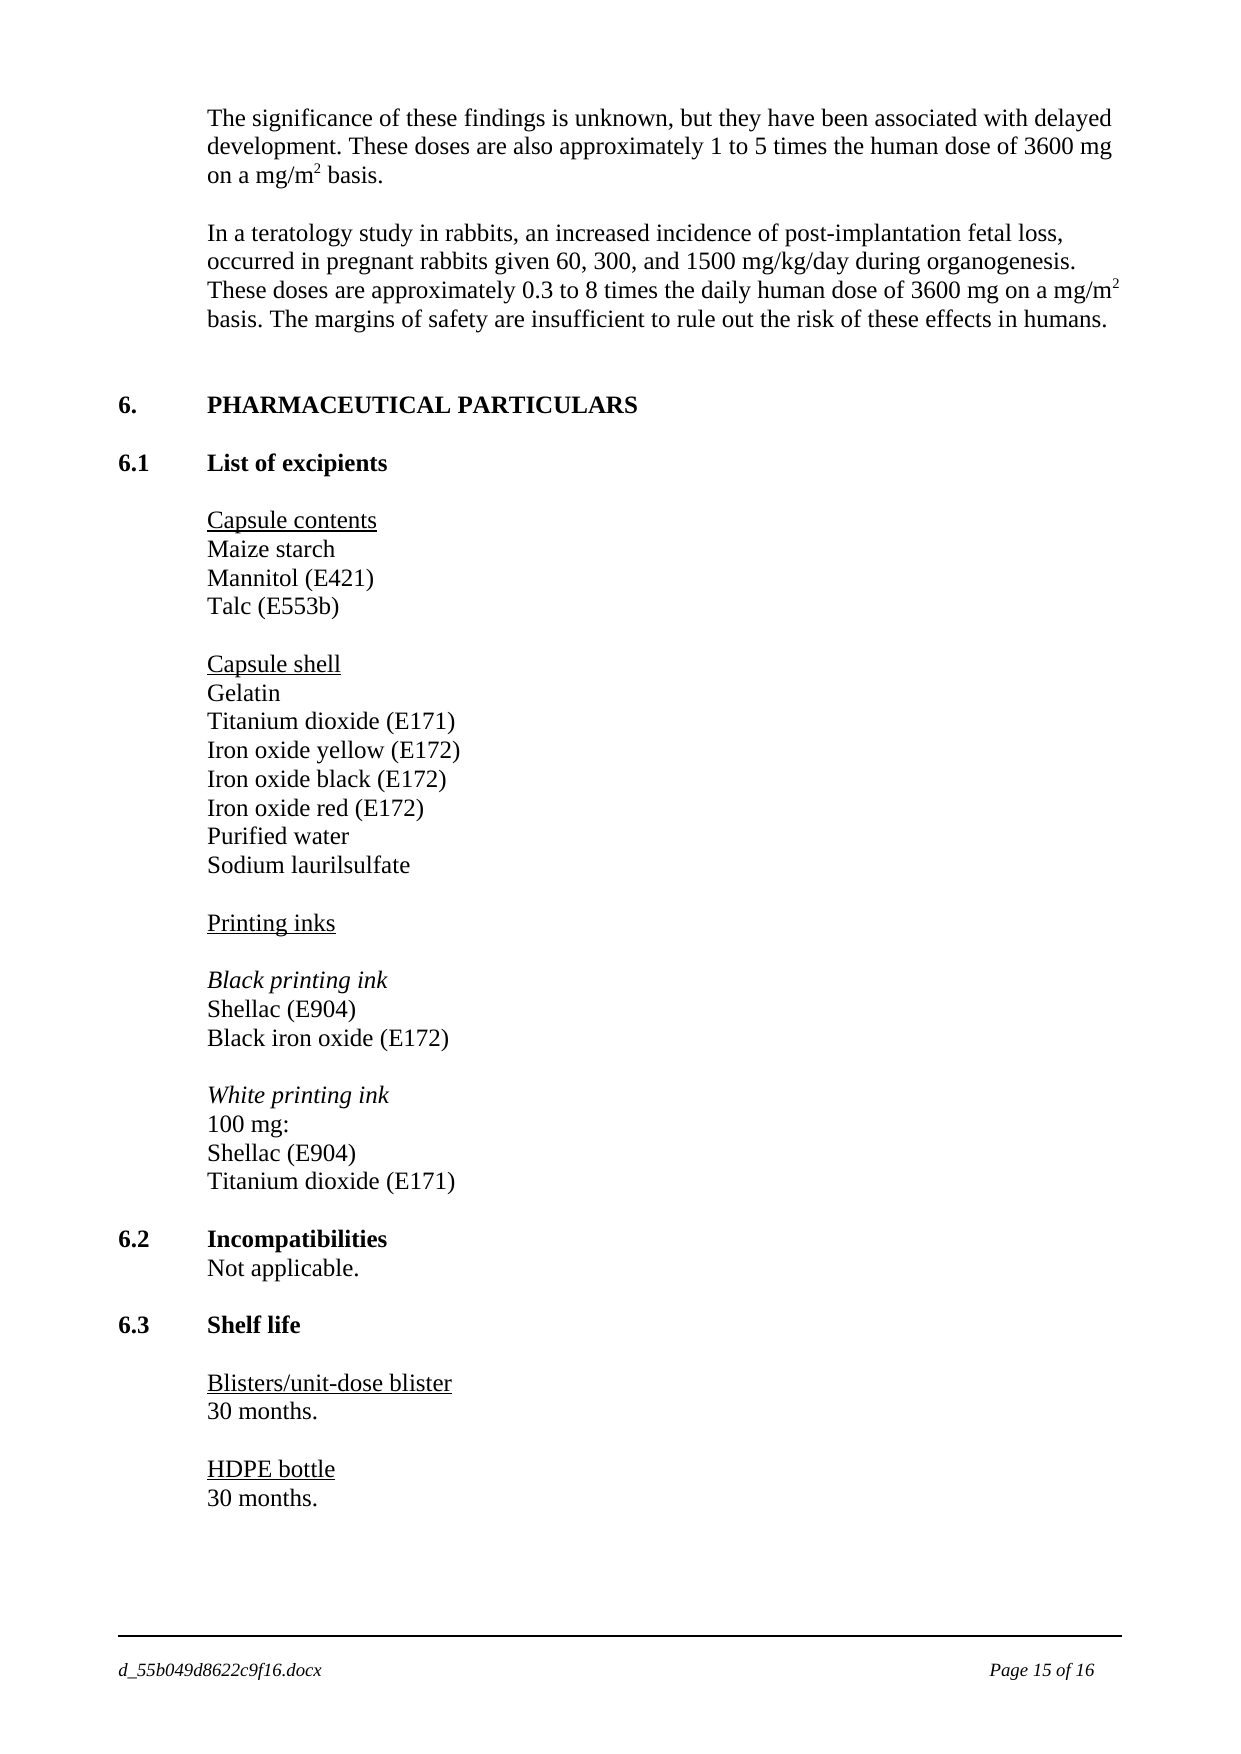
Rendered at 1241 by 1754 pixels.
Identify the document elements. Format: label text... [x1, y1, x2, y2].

text HDPE bottle [207, 1454, 1122, 1483]
text Blisters/unit-dose blister [207, 1368, 1122, 1396]
text 6. PHARMACEUTICAL PARTICULARS [118, 390, 1122, 419]
text Mannitol (E421) [207, 563, 1122, 591]
text Iron oxide yellow (E172) [207, 735, 1122, 764]
text Capsule contents [207, 505, 1122, 534]
text 30 months. [207, 1396, 1122, 1425]
text Titanium dioxide (E171) [207, 706, 1122, 735]
text White printing ink [207, 1080, 1122, 1109]
text Gelatin [207, 678, 1122, 706]
text Iron oxide black (E172) [207, 764, 1122, 793]
text Black printing ink [207, 965, 1122, 994]
text Shellac (E904) [207, 994, 1122, 1023]
text Printing inks [207, 908, 1122, 936]
text Capsule shell [207, 649, 1122, 678]
text Sodium laurilsulfate [207, 850, 1122, 879]
text 6.3 Shelf life [118, 1310, 1122, 1339]
text Black iron oxide (E172) [207, 1023, 1122, 1051]
text Purified water [207, 821, 1122, 850]
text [207, 103, 1122, 189]
text Talc (E553b) [207, 591, 1122, 620]
text 6.2 Incompatibilities [118, 1224, 1122, 1253]
text Shellac (E904) [207, 1138, 1122, 1166]
text Iron oxide red (E172) [207, 793, 1122, 821]
text Maize starch [207, 534, 1122, 563]
text 100 mg: [207, 1109, 1122, 1138]
text Titanium dioxide (E171) [207, 1166, 1122, 1195]
text In a teratology study in rabbits, an increased incidence of post-implantation fetal loss, occurred in pregnant rabbits given 60, 300, and 1500 mg/kg/day during organogenesis. These doses are approximately 0.3 to 8 times the daily human dose of 3600 mg on a mg/m2 basis. The margins of safety are insufficient to rule out the risk of these effects in humans. [207, 218, 1122, 333]
text 30 months. [207, 1483, 1122, 1511]
text Not applicable. [207, 1253, 1122, 1281]
text 6.1 List of excipients [118, 448, 1122, 476]
